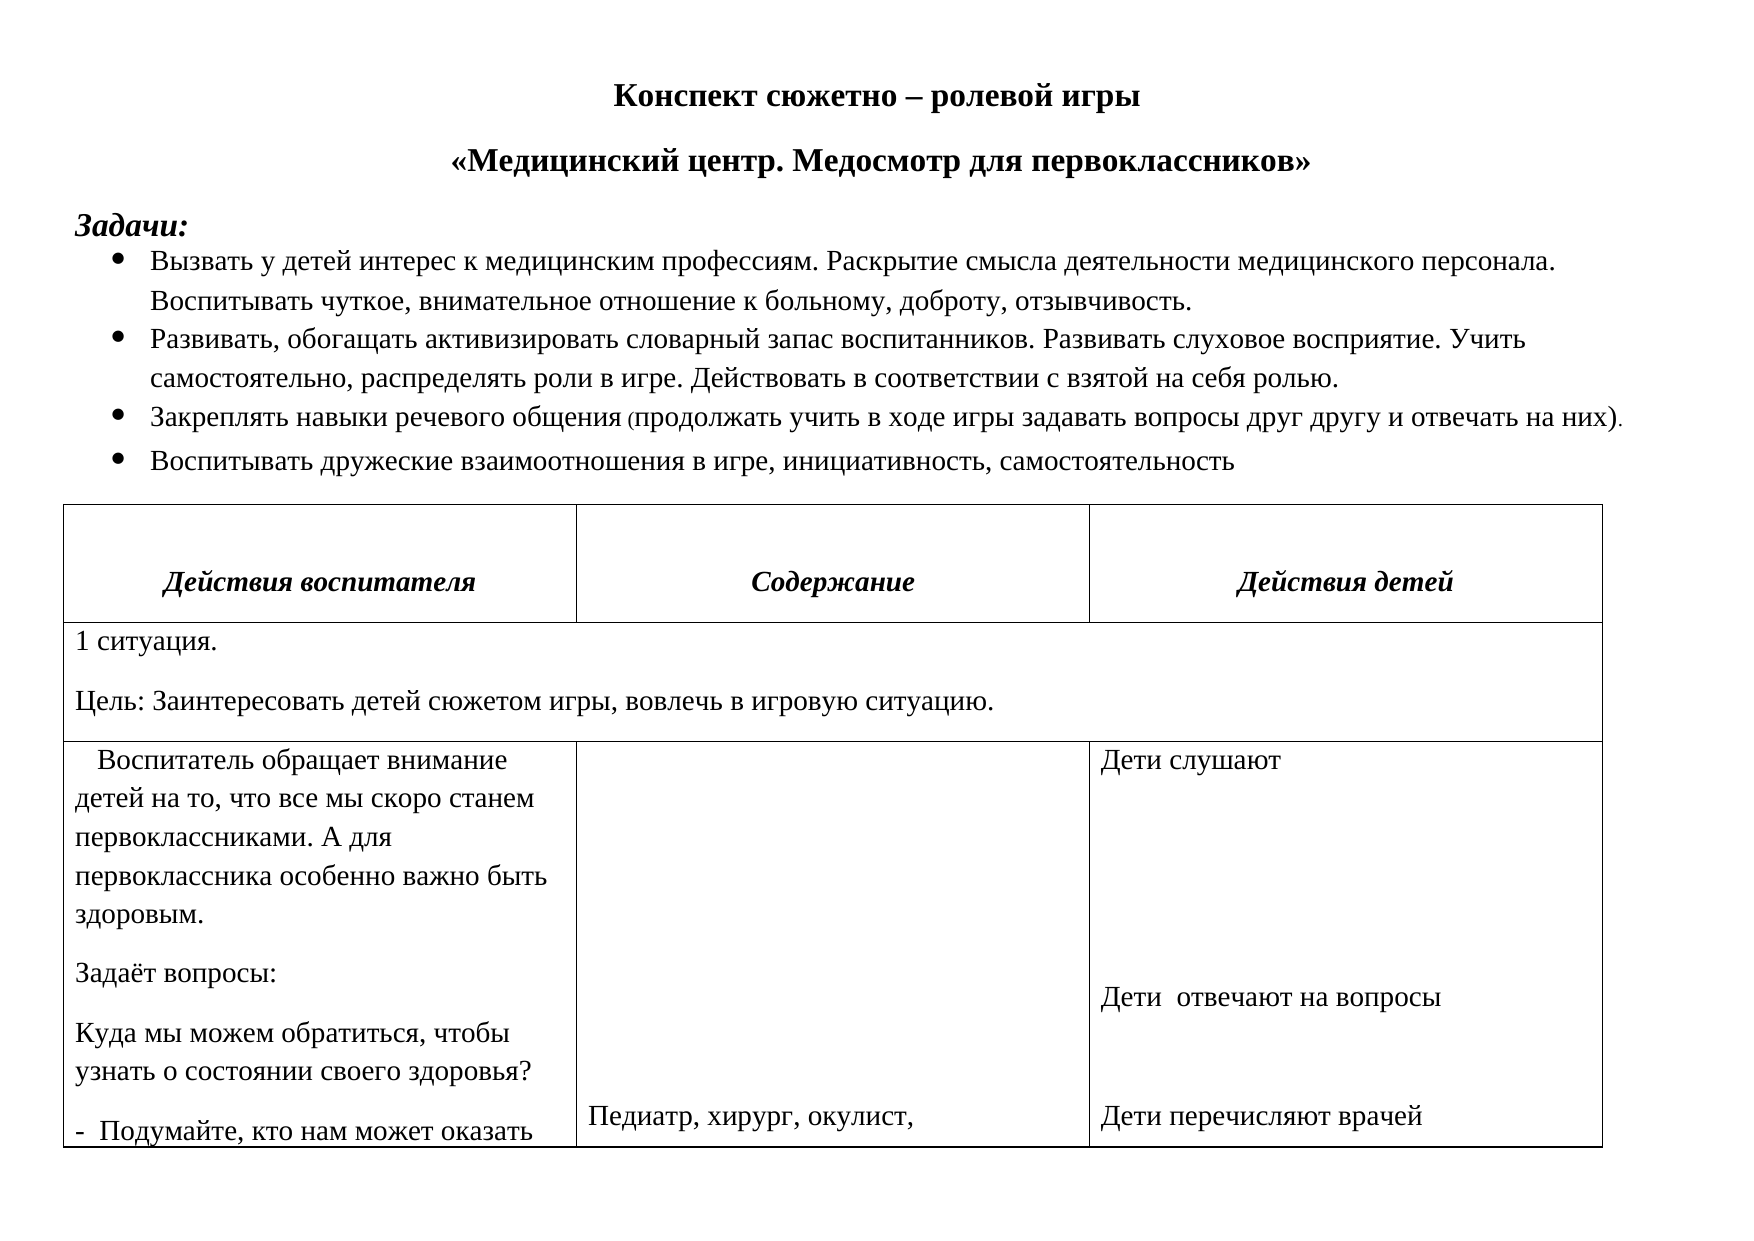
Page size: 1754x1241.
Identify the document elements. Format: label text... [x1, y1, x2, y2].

text «Медицинский центр. Медосмотр для первоклассников» [75, 140, 1679, 178]
list Вызвать у детей интерес к медицинским профессиям. Раскрытие смысла деятельности медицинского персонала. Воспитывать чуткое, внимательное отношение к больному, доброту, отзывчивость. [112, 243, 1679, 316]
table_header Содержание [577, 505, 1089, 622]
list Закреплять навыки речевого общения (продолжать учить в ходе игры задавать вопросы друг другу и отвечать на них). [112, 399, 1679, 434]
list Развивать, обогащать активизировать словарный запас воспитанников. Развивать слуховое восприятие. Учить самостоятельно, распределять роли в игре. Действовать в соответствии с взятой на себя ролью. [112, 321, 1679, 394]
table_header Действия детей [1090, 505, 1602, 622]
table_header Действия воспитателя [64, 505, 576, 622]
table_cell 1 ситуация. Цель: Заинтересовать детей сюжетом игры, вовлечь в игровую ситуацию. [64, 623, 1602, 741]
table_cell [577, 742, 1089, 1146]
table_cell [1090, 742, 1602, 1146]
list Задачи: [75, 205, 1679, 243]
list Воспитывать дружеские взаимоотношения в игре, инициативность, самостоятельность [112, 439, 1679, 477]
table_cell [64, 742, 576, 1146]
text Конспект сюжетно – ролевой игры [75, 75, 1679, 113]
